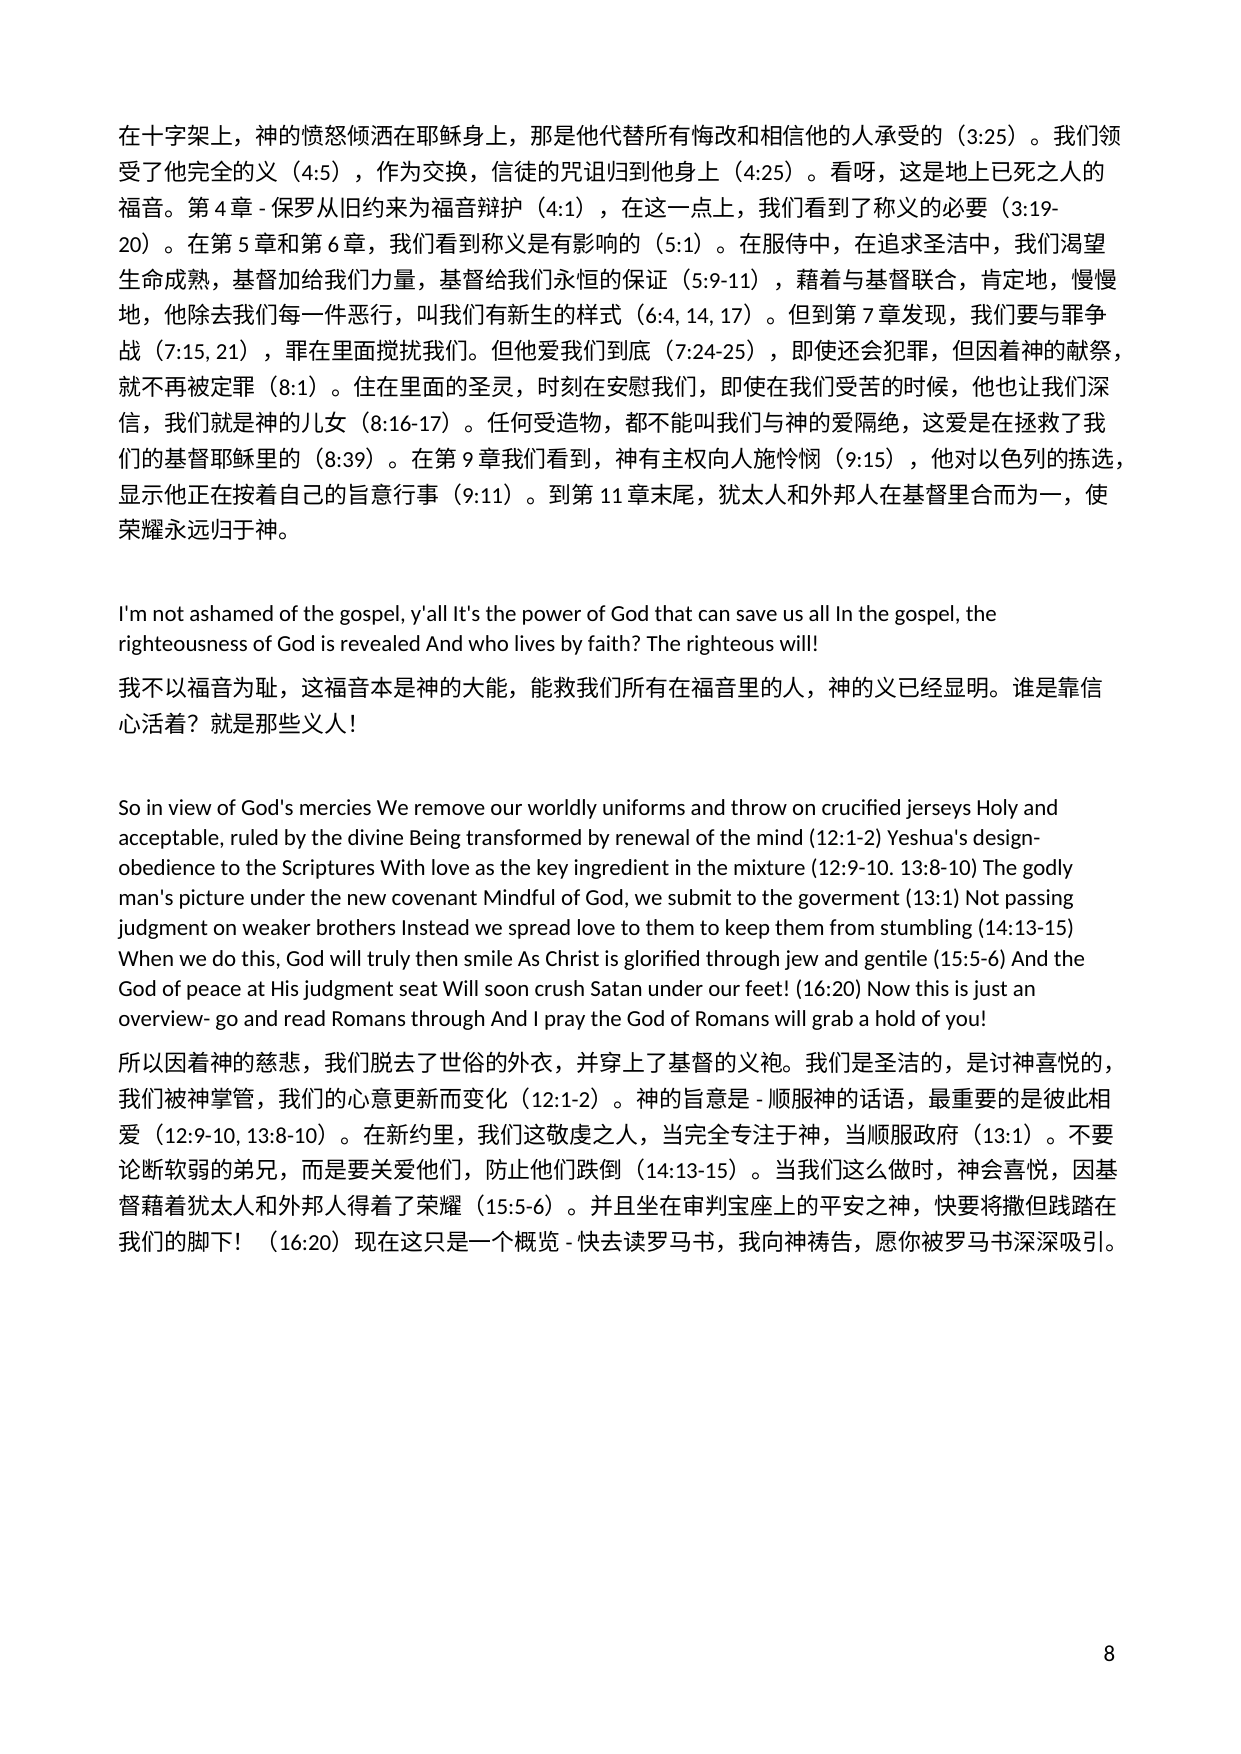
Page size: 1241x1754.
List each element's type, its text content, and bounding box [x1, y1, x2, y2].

text 我不以福音为耻，这福音本是神的大能，能救我们所有在福音里的人，神的义已经显明。谁是靠信心活着？就是那些义人！ [118, 670, 1122, 739]
text I'm not ashamed of the gospel, y'all It's the power of God that can save us all In the gospel, the righteousness of God is revealed And who lives by faith? The righteous will! [118, 599, 1122, 657]
text 所以因着神的慈悲，我们脱去了世俗的外衣，并穿上了基督的义袍。我们是圣洁的，是讨神喜悦的，我们被神掌管，我们的心意更新而变化（12:1-2）。神的旨意是 - 顺服神的话语，最重要的是彼此相爱（12:9-10, 13:8-10）。在新约里，我们这敬虔之人，当完全专注于神，当顺服政府（13:1）。不要论断软弱的弟兄，而是要关爱他们，防止他们跌倒（14:13-15）。当我们这么做时，神会喜悦，因基督藉着犹太人和外邦人得着了荣耀（15:5-6）。并且坐在审判宝座上的平安之神，快要将撒但践踏在我们的脚下！（16:20）现在这只是一个概览 - 快去读罗马书，我向神祷告，愿你被罗马书深深吸引。 [118, 1045, 1122, 1287]
text So in view of God's mercies We remove our worldly uniforms and throw on crucified jerseys Holy and acceptable, ruled by the divine Being transformed by renewal of the mind (12:1-2) Yeshua's design- obedience to the Scriptures With love as the key ingredient in the mixture (12:9-10. 13:8-10) The godly man's picture under the new covenant Mindful of God, we submit to the goverment (13:1) Not passing judgment on weaker brothers Instead we spread love to them to keep them from stumbling (14:13-15) When we do this, God will truly then smile As Christ is glorified through jew and gentile (15:5-6) And the God of peace at His judgment seat Will soon crush Satan under our feet! (16:20) Now this is just an overview- go and read Romans through And I pray the God of Romans will grab a hold of you! [118, 793, 1122, 1032]
text 在十字架上，神的愤怒倾洒在耶稣身上，那是他代替所有悔改和相信他的人承受的（3:25）。我们领受了他完全的义（4:5），作为交换，信徒的咒诅归到他身上（4:25）。看呀，这是地上已死之人的福音。第4章 - 保罗从旧约来为福音辩护（4:1），在这一点上，我们看到了称义的必要（3:19-20）。在第5章和第6章，我们看到称义是有影响的（5:1）。在服侍中，在追求圣洁中，我们渴望生命成熟，基督加给我们力量，基督给我们永恒的保证（5:9-11），藉着与基督联合，肯定地，慢慢地，他除去我们每一件恶行，叫我们有新生的样式（6:4, 14, 17）。但到第7章发现，我们要与罪争战（7:15, 21），罪在里面搅扰我们。但他爱我们到底（7:24-25），即使还会犯罪，但因着神的献祭，就不再被定罪（8:1）。住在里面的圣灵，时刻在安慰我们，即使在我们受苦的时候，他也让我们深信，我们就是神的儿女（8:16-17）。任何受造物，都不能叫我们与神的爱隔绝，这爱是在拯救了我们的基督耶稣里的（8:39）。在第9章我们看到，神有主权向人施怜悯（9:15），他对以色列的拣选，显示他正在按着自己的旨意行事（9:11）。到第11章末尾，犹太人和外邦人在基督里合而为一，使荣耀永远归于神。 [118, 118, 1122, 546]
